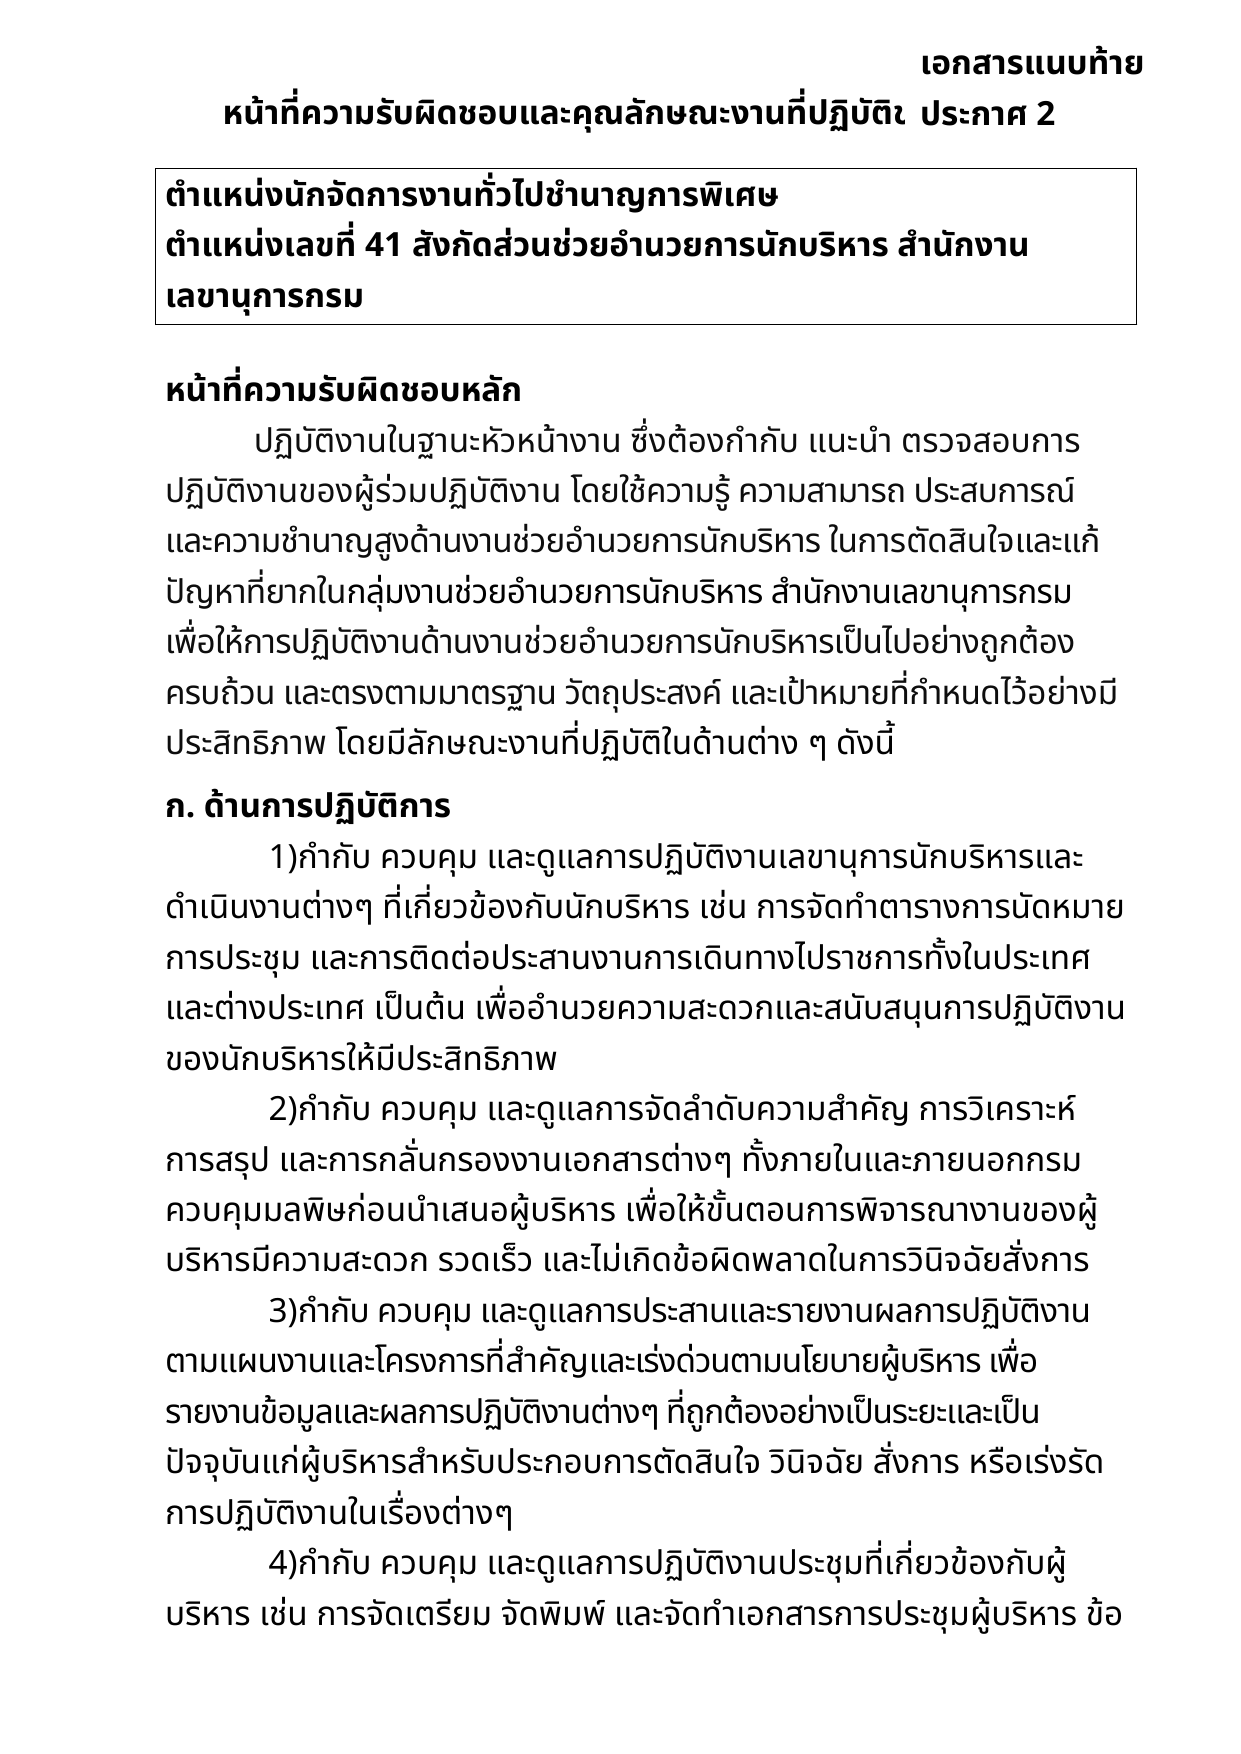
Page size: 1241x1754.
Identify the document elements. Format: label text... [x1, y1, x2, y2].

list กำกับ ควบคุม และดูแลการประสานและรายงานผลการปฏิบัติงานตามแผนงานและโครงการที่สำคัญและเร่งด่วนตามนโยบายผู้บริหาร เพื่อรายงานข้อมูลและผลการปฏิบัติงานต่างๆ ที่ถูกต้องอย่างเป็นระยะและเป็นปัจจุบันแก่ผู้บริหารสำหรับประกอบการตัดสินใจ วินิจฉัย สั่งการ หรือเร่งรัดการปฏิบัติงานในเรื่องต่างๆ [165, 1287, 1128, 1539]
text หน้าที่ความรับผิดชอบและคุณลักษณะงานที่ปฏิบัติของตำแหน่ง [165, 89, 905, 139]
text ปฏิบัติงานในฐานะหัวหน้างาน ซึ่งต้องกำกับ แนะนำ ตรวจสอบการปฏิบัติงานของผู้ร่วมปฏิบัติงาน โดยใช้ความรู้ ความสามารถ ประสบการณ์ และความชำนาญสูงด้านงานช่วยอำนวยการนักบริหาร ในการตัดสินใจและแก้ปัญหาที่ยากในกลุ่มงานช่วยอำนวยการนักบริหาร สำนักงานเลขานุการกรม เพื่อให้การปฏิบัติงานด้านงานช่วยอำนวยการนักบริหารเป็นไปอย่างถูกต้อง ครบถ้วน และตรงตามมาตรฐาน วัตถุประสงค์ และเป้าหมายที่กำหนดไว้อย่างมีประสิทธิภาพ โดยมีลักษณะงานที่ปฏิบัติในด้านต่าง ๆ ดังนี้ [165, 417, 1128, 769]
list กำกับ ควบคุม และดูแลการปฏิบัติงานเลขานุการนักบริหารและดำเนินงานต่างๆ ที่เกี่ยวข้องกับนักบริหาร เช่น การจัดทำตารางการนัดหมาย การประชุม และการติดต่อประสานงานการเดินทางไปราชการทั้งในประเทศและต่างประเทศ เป็นต้น เพื่ออำนวยความสะดวกและสนับสนุนการปฏิบัติงานของนักบริหารให้มีประสิทธิภาพ [165, 833, 1128, 1085]
text หน้าที่ความรับผิดชอบหลัก [165, 366, 1128, 417]
text ก. ด้านการปฏิบัติการ [165, 782, 1128, 833]
text ตำแหน่งนักจัดการงานทั่วไปชำนาญการพิเศษ [156, 169, 1136, 218]
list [165, 1539, 1128, 1640]
list กำกับ ควบคุม และดูแลการจัดลำดับความสำคัญ การวิเคราะห์ การสรุป และการกลั่นกรองงานเอกสารต่างๆ ทั้งภายในและภายนอกกรมควบคุมมลพิษก่อนนำเสนอผู้บริหาร เพื่อให้ขั้นตอนการพิจารณางานของผู้บริหารมีความสะดวก รวดเร็ว และไม่เกิดข้อผิดพลาดในการวินิจฉัยสั่งการ [165, 1085, 1128, 1287]
text ตำแหน่งเลขที่ 41 สังกัดส่วนช่วยอำนวยการนักบริหาร สำนักงานเลขานุการกรม [156, 218, 1136, 324]
